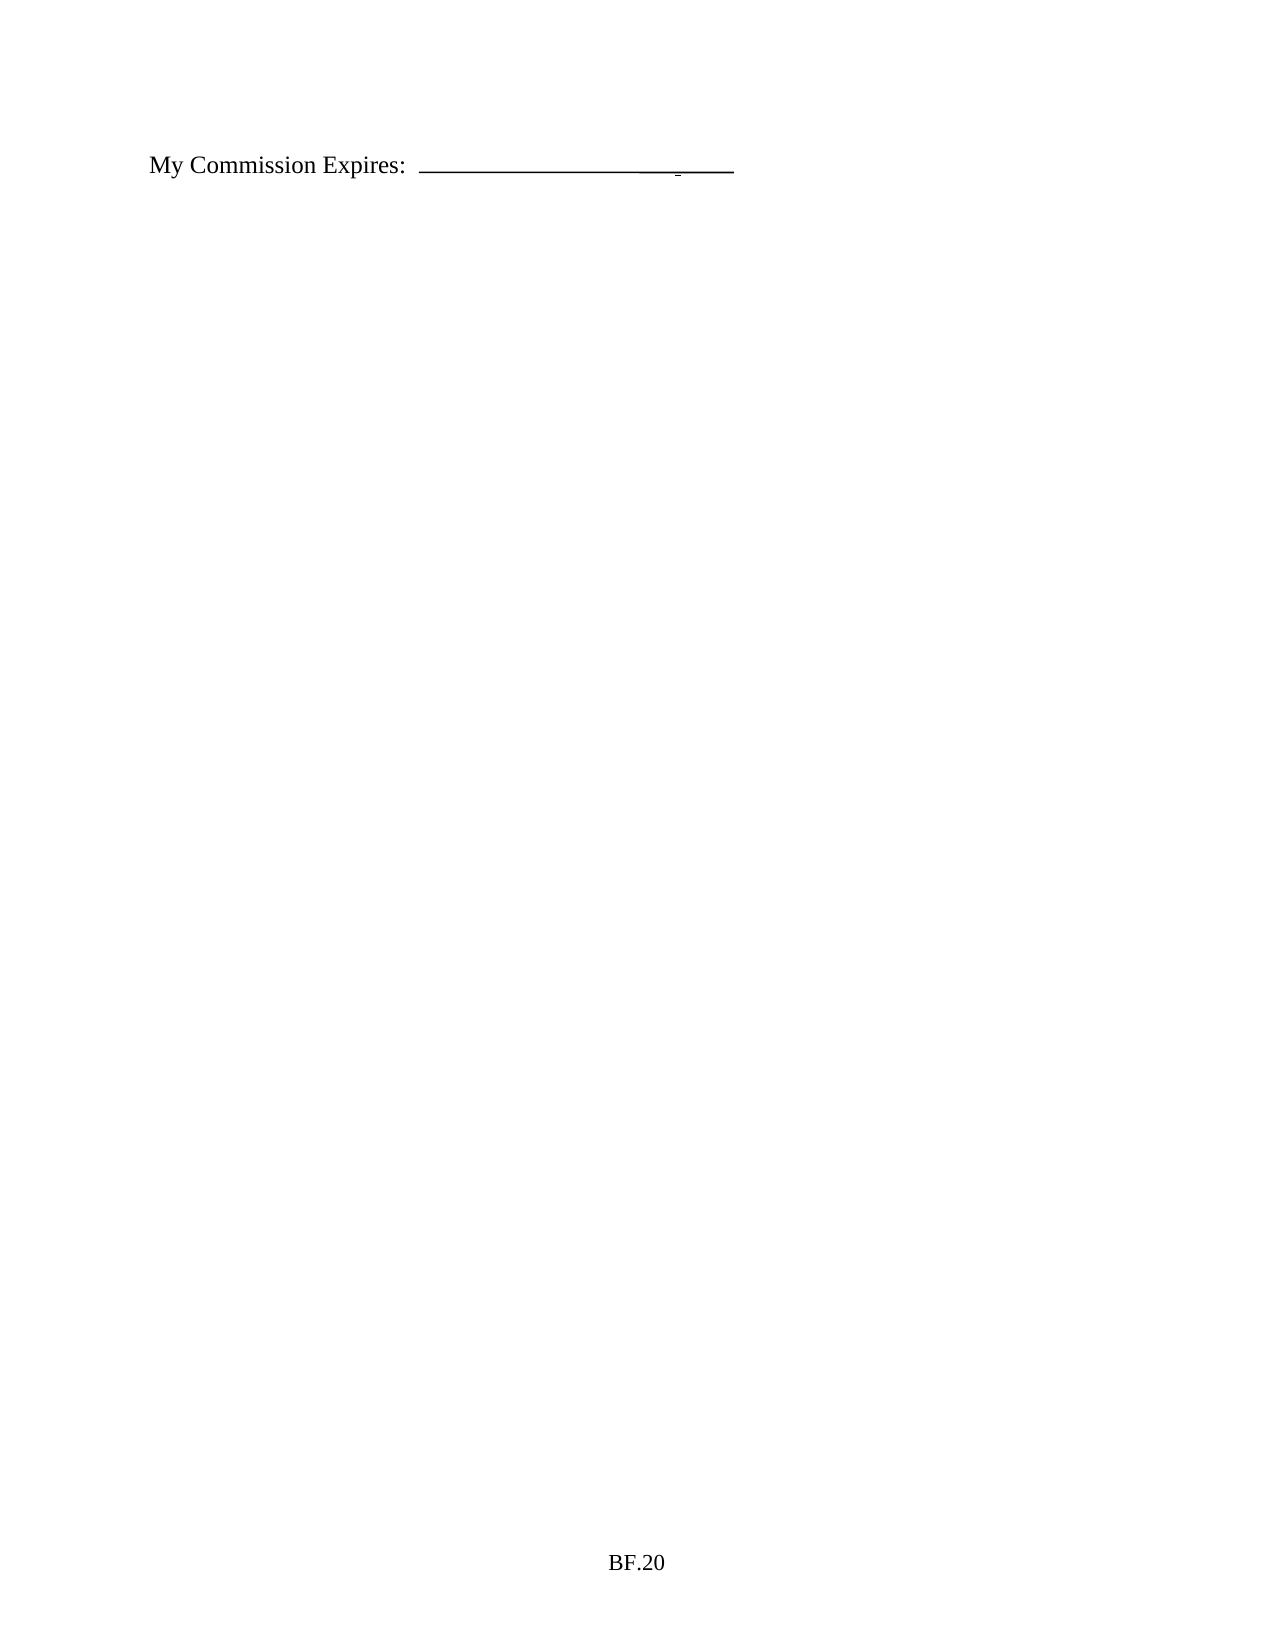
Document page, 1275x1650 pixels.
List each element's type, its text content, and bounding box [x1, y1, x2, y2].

text My Commission Expires: [149, 150, 1126, 179]
